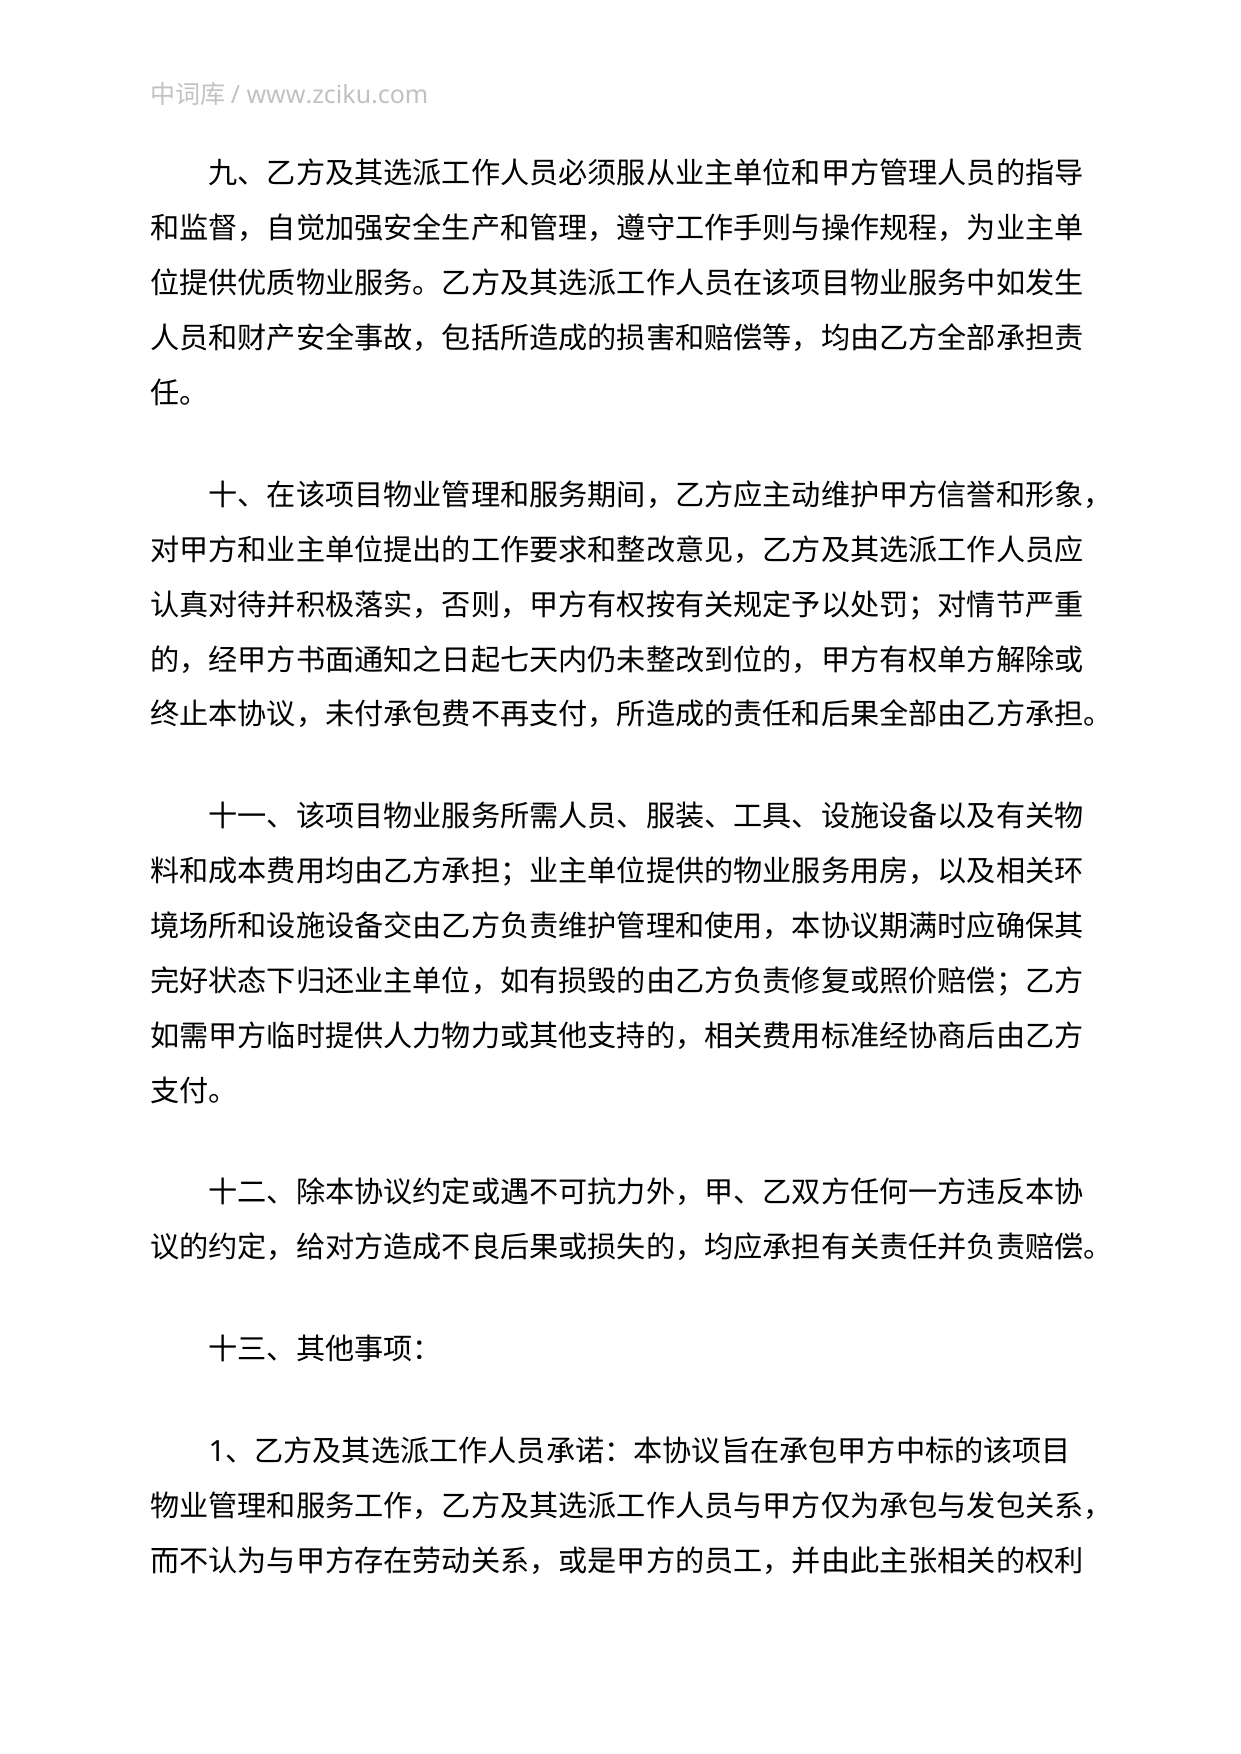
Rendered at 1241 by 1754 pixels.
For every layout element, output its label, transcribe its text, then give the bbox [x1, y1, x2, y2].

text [150, 1427, 1090, 1579]
text 十一、该项目物业服务所需人员、服装、工具、设施设备以及有关物料和成本费用均由乙方承担；业主单位提供的物业服务用房，以及相关环境场所和设施设备交由乙方负责维护管理和使用，本协议期满时应确保其完好状态下归还业主单位，如有损毁的由乙方负责修复或照价赔偿；乙方如需甲方临时提供人力物力或其他支持的，相关费用标准经协商后由乙方支付。 [150, 793, 1090, 1109]
text 十、在该项目物业管理和服务期间，乙方应主动维护甲方信誉和形象，对甲方和业主单位提出的工作要求和整改意见，乙方及其选派工作人员应认真对待并积极落实，否则，甲方有权按有关规定予以处罚；对情节严重的，经甲方书面通知之日起七天内仍未整改到位的，甲方有权单方解除或终止本协议，未付承包费不再支付，所造成的责任和后果全部由乙方承担。 [150, 471, 1090, 733]
text 九、乙方及其选派工作人员必须服从业主单位和甲方管理人员的指导和监督，自觉加强安全生产和管理，遵守工作手则与操作规程，为业主单位提供优质物业服务。乙方及其选派工作人员在该项目物业服务中如发生人员和财产安全事故，包括所造成的损害和赔偿等，均由乙方全部承担责任。 [150, 150, 1090, 412]
text 十二、除本协议约定或遇不可抗力外，甲、乙双方任何一方违反本协议的约定，给对方造成不良后果或损失的，均应承担有关责任并负责赔偿。 [150, 1169, 1090, 1266]
text 十三、其他事项： [150, 1326, 1090, 1368]
